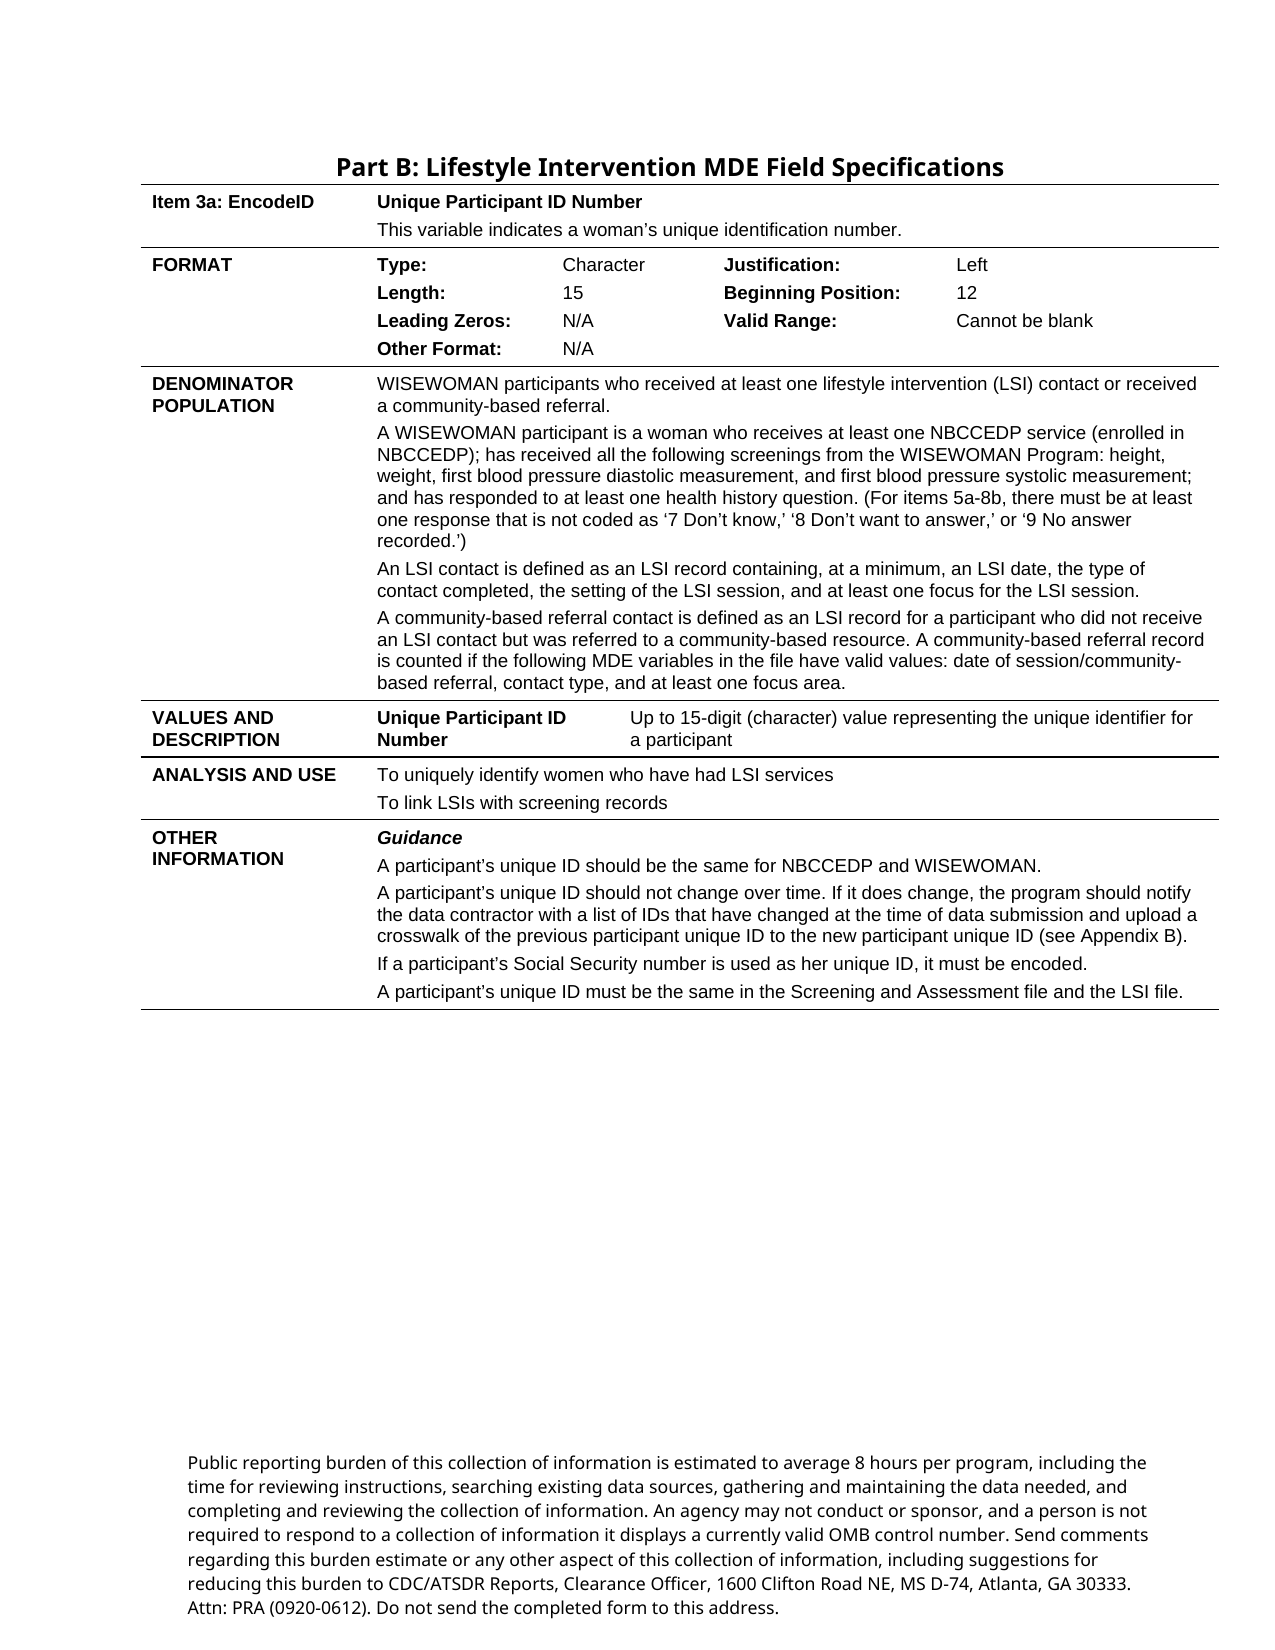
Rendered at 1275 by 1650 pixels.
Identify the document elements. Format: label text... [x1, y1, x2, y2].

table_cell FORMAT [141, 248, 366, 366]
table_cell Denominator population [141, 367, 366, 700]
table_cell other information [141, 820, 366, 1009]
table_header Unique Participant ID Number This variable indicates a woman’s unique identification number. [366, 185, 1219, 247]
subtitle Part B: Lifestyle Intervention MDE Field Specifications [187, 150, 1153, 184]
table_cell To uniquely identify women who have had LSI services To link LSIs with screening records [366, 758, 1219, 819]
table_header Item 3a: EncodeID [141, 185, 366, 247]
table_cell VALUES and description [141, 701, 366, 756]
table_cell Type: Character Length: 15 Leading Zeros: N/A Other Format: N/A [366, 248, 712, 366]
table_cell WISEWOMAN participants who received at least one lifestyle intervention (LSI) contact or received a community-based referral. A WISEWOMAN participant is a woman who receives at least one NBCCEDP service (enrolled in NBCCEDP); has received all the following screenings from the WISEWOMAN Program: height, weight, first blood pressure diastolic measurement, and first blood pressure systolic measurement; and has responded to at least one health history question. (For items 5a-8b, there must be at least one response that is not coded as ‘7 Don’t know,’ ‘8 Don’t want to answer,’ or ‘9 No answer recorded.’) An LSI contact is defined as an LSI record containing, at a minimum, an LSI date, the type of contact completed, the setting of the LSI session, and at least one focus for the LSI session. A community-based referral contact is defined as an LSI record for a participant who did not receive an LSI contact but was referred to a community-based resource. A community-based referral record is counted if the following MDE variables in the file have valid values: date of session/community-based referral, contact type, and at least one focus area. [366, 367, 1219, 700]
table_cell Guidance A participant’s unique ID should be the same for NBCCEDP and WISEWOMAN. A participant’s unique ID should not change over time. If it does change, the program should notify the data contractor with a list of IDs that have changed at the time of data submission and upload a crosswalk of the previous participant unique ID to the new participant unique ID (see Appendix B). If a participant’s Social Security number is used as her unique ID, it must be encoded. A participant’s unique ID must be the same in the Screening and Assessment file and the LSI file. [366, 820, 1219, 1009]
table_cell Up to 15-digit (character) value representing the unique identifier for a participant [619, 701, 1219, 756]
table_cell analysis and use [141, 758, 366, 819]
table_cell Unique Participant ID Number [366, 701, 619, 756]
table_cell Justification: Left Beginning Position: 12 Valid Range: Cannot be blank [713, 248, 1219, 366]
